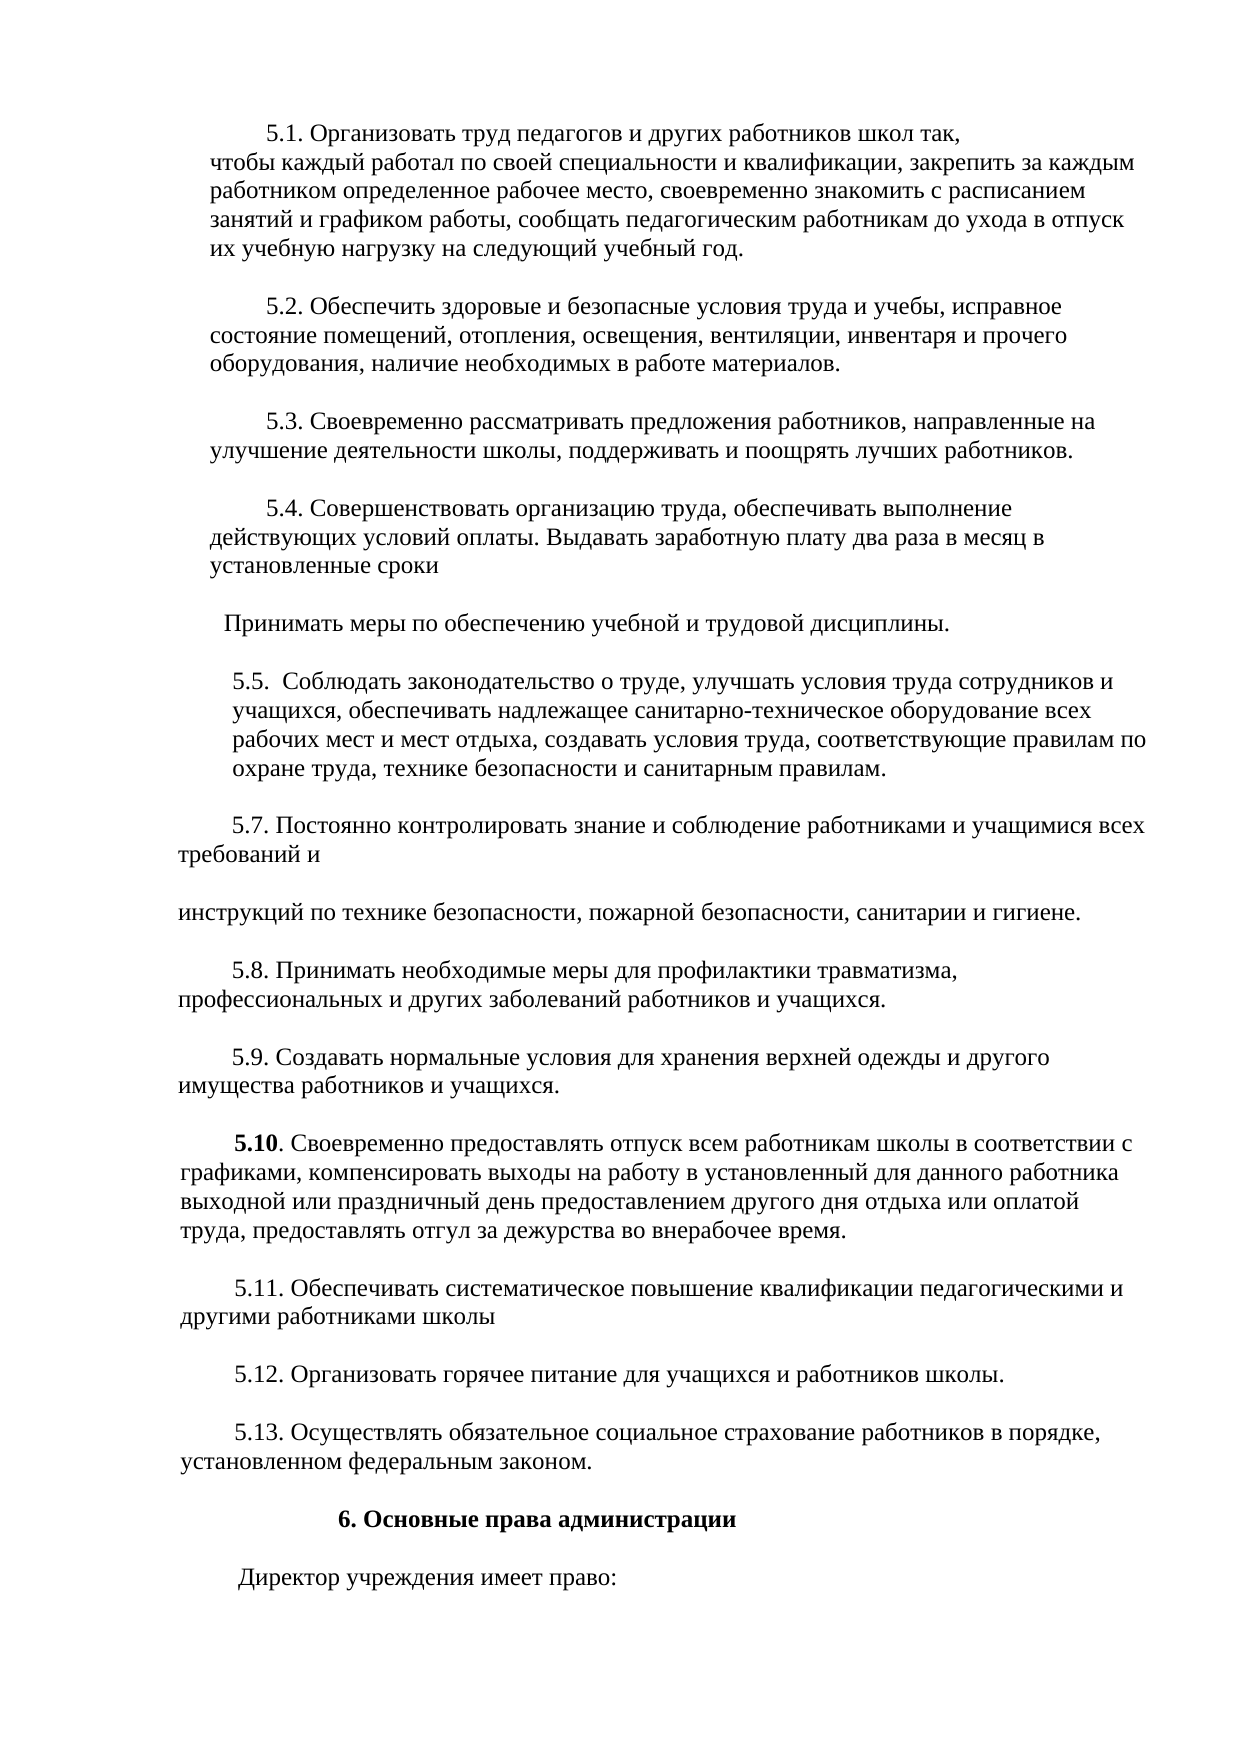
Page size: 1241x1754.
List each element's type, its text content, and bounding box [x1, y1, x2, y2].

text 5.12.​ Организовать горячее питание для учащихся и работников школы. [234, 1359, 1152, 1388]
text Директор учреждения имеет право: [238, 1562, 837, 1591]
text 5.8.​ Принимать необходимые меры для профилактики травматизма, профессиональных и других заболеваний работников и учащихся. [178, 955, 1152, 1013]
text 5.7.​ Постоянно контролировать знание и соблюдение работниками и учащимися всех требований и [178, 811, 1152, 868]
text 5.9.​ Создавать нормальные условия для хранения верхней одежды и другого имущества работников и учащихся. [178, 1042, 1152, 1099]
text 5.13.​ Осуществлять обязательное социальное страхование работников в порядке, установленном федеральным законом. [180, 1417, 1152, 1475]
text 6. Основные права администрации [238, 1504, 837, 1533]
text 5.2.​ Обеспечить здоровые и безопасные условия труда и учебы, исправное состояние помещений, отопления, освещения, вентиляции, инвен​таря и прочего оборудования, наличие необходимых в работе материалов. [209, 291, 1152, 377]
text инструкций по технике безопасности, пожарной безопасности, санитарии и гигиене. [178, 897, 1152, 926]
text 5.10. Своевременно предоставлять отпуск всем работникам школы в соответствии с графиками, компенсировать выходы на работу в установленный для данного работника выходной или праздничный день предоставлением другого дня отдыха или оплатой труда, предоставлять отгул за дежурства во внерабочее время. [180, 1128, 1152, 1243]
text 5.5.​ Соблюдать законодательство о труде, улучшать условия труда сотрудников и учащихся, обеспечивать надлежащее санитарно-техническое оборудование всех рабочих мест и мест отдыха, создавать условия труда, соответствующие правилам по охране труда, технике безопасности и санитарным правилам. [232, 666, 1152, 781]
text 5.1.​ Организовать труд педагогов и других работников школ так, чтобы каждый работал по своей специальности и квалификации, закрепить за каждым работником определенное рабочее место, своевременно знакомить с расписанием занятий и графиком работы, сообщать педагогическим работникам до ухода в отпуск их учебную нагрузку на следую​щий учебный год. [209, 118, 1152, 262]
text 5.11.​ Обеспечивать систематическое повышение квалификации педагогическими и другими работниками школы [180, 1273, 1152, 1330]
text 5.4.​ Совершенствовать организацию труда, обеспечивать выполнение действующих условий оплаты. Выдавать заработную плату два раза в месяц в установленные сроки [209, 493, 1152, 579]
text Принимать меры по обеспечению учебной и трудовой дисциплины. [223, 608, 1152, 637]
text 5.3.​ Своевременно рассматривать предложения работников, направленные на улучшение деятельности школы, поддерживать и поощ​рять лучших работников. [209, 406, 1152, 464]
